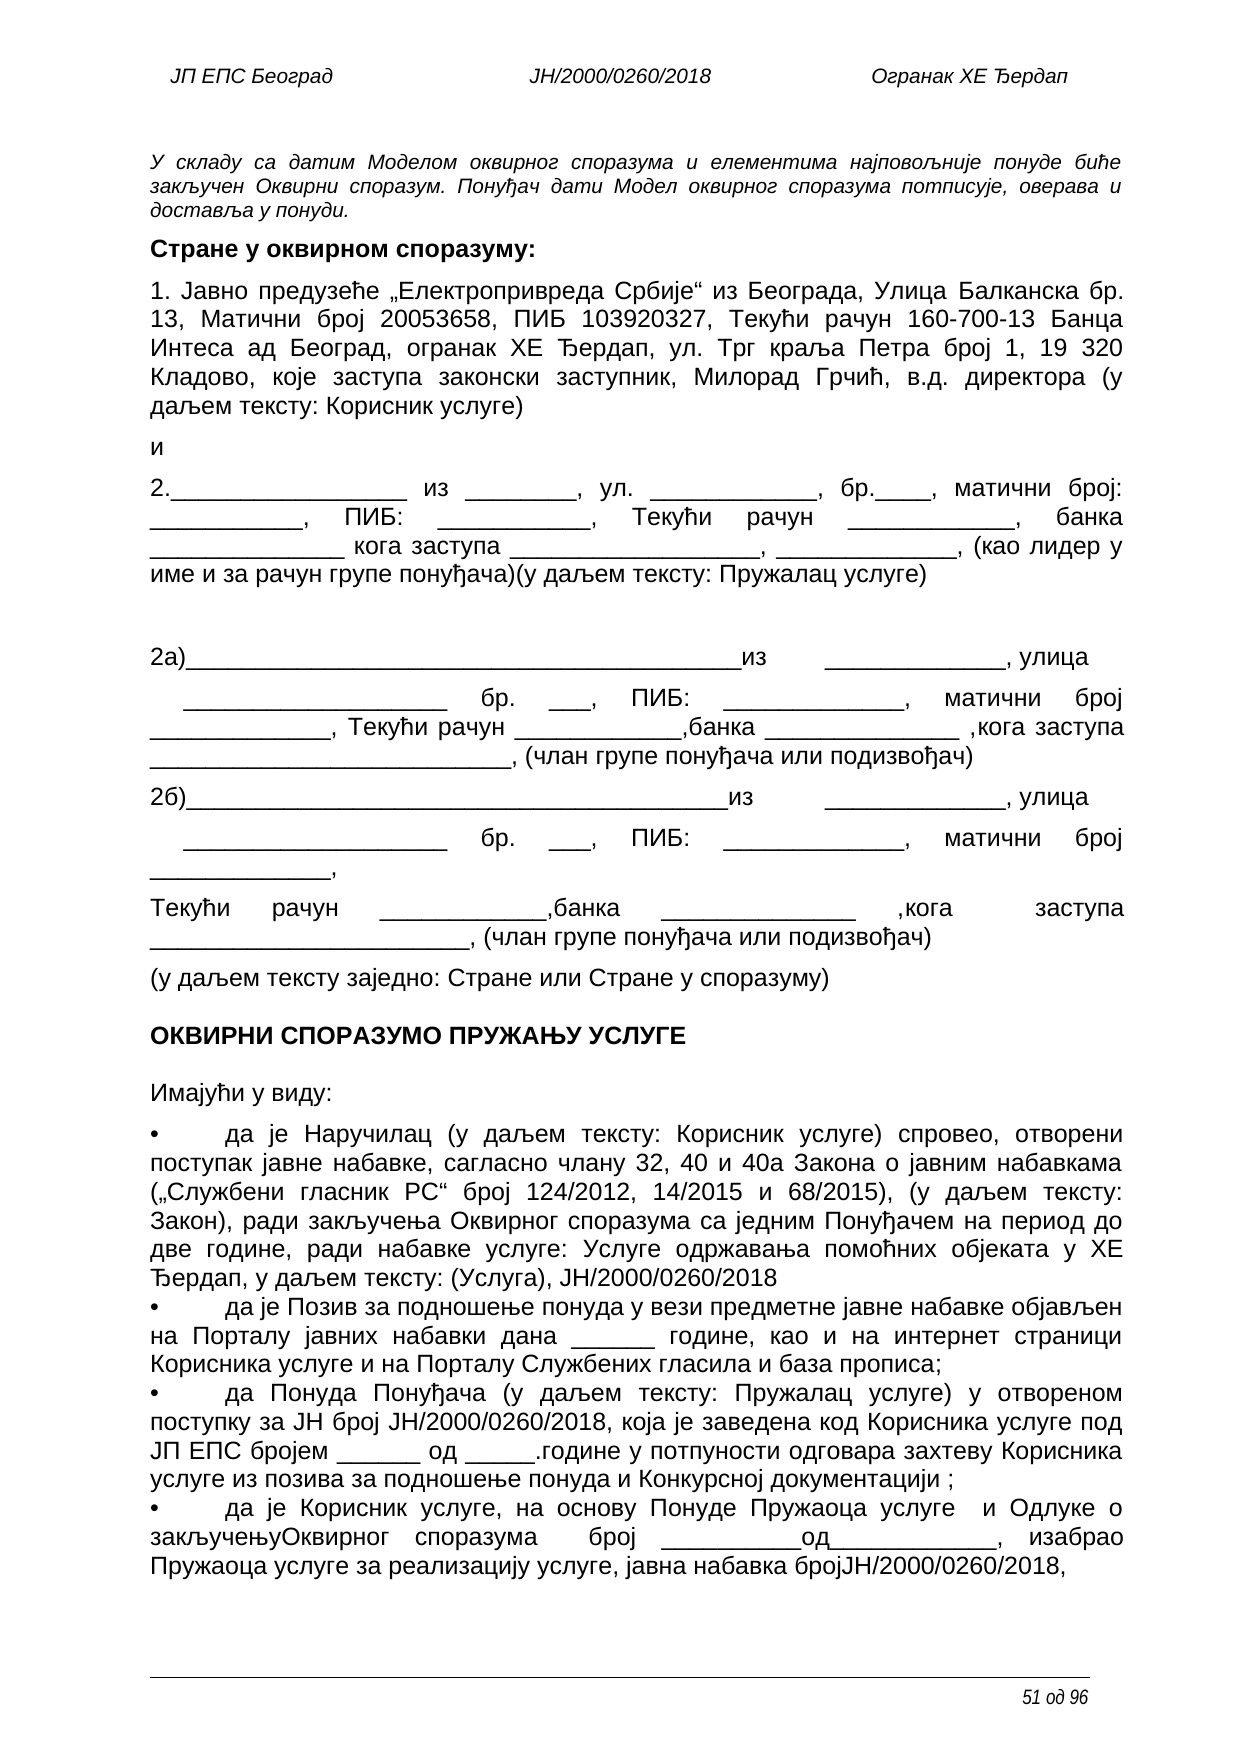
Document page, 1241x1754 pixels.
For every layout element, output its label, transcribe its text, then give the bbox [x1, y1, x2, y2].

text ОКВИРНИ СПОРАЗУМО ПРУЖАЊУ УСЛУГЕ [150, 1021, 1124, 1049]
text Стране у оквирном споразуму: [150, 234, 1124, 263]
text 1. Јавно предузеће „Електропривреда Србије“ из Београда, Улица Балканска бр. 13, Матични број 20053658, ПИБ 103920327, Текући рачун 160-700-13 Банца Интеса ад Београд, огранак ХЕ Ђердап, ул. Трг краља Петра број 1, 19 320 Кладово, које заступа законски заступник, Милорад Грчић, в.д. директора (у даљем тексту: Корисник услуге) [150, 276, 1124, 419]
text и [150, 432, 1124, 461]
text Текући рачун ____________,банка ______________ ,кога заступа _______________________, (члан групе понуђача или подизвођач) [150, 893, 1124, 951]
text Имајући у виду: [150, 1078, 1124, 1107]
text • да је Наручилац (у даљем тексту: Корисник услуге) спровео, отворени поступак јавне набавке, сагласно члану 32, 40 и 40а Закона о јавним набавкама („Службени гласник РС“ број 124/2012, 14/2015 и 68/2015), (у даљем тексту: Закон), ради закључења Оквирног споразума са једним Понуђачем на период до две године, ради набавке услуге: Услуге одржавања помоћних објеката у ХЕ Ђердап, у даљем тексту: (Услуга), ЈН/2000/0260/2018 [150, 1119, 1124, 1292]
text У складу са датим Моделом оквирног споразума и елементима најповољније понуде биће закључен Оквирни споразум. Понуђач дати Модел оквирног споразума потписује, оверава и доставља у понуди. [150, 150, 1124, 222]
text (у даљем тексту заједно: Стране или Стране у споразуму) [150, 963, 1124, 992]
text 2а)________________________________________из _____________, улица [150, 642, 1124, 671]
text 2._________________ из ________, ул. ____________, бр.____, матични број: ___________, ПИБ: ___________, Текући рачун ____________, банка ______________ кога заступа __________________, _____________, (као лидер у име и за рачун групе понуђача)(у даљем тексту: Пружалац услуге) [150, 473, 1124, 588]
text • да је Корисник услуге, на основу Понуде Пружаоца услуге и Одлуке о закључењуОквирног споразума број __________од____________, изабрао Пружаоца услуге за реализацију услуге, јавна набавка бројЈН/2000/0260/2018, [150, 1493, 1124, 1579]
text ___________________ бр. ___, ПИБ: _____________, матични број _____________, [150, 823, 1124, 881]
text • да Понуда Понуђача (у даљем тексту: Пружалац услуге) у отвореном поступку за ЈН број ЈН/2000/0260/2018, која је заведена код Корисника услуге под ЈП ЕПС бројем ______ од _____.године у потпуности одговара захтеву Корисника услуге из позива за подношење понуда и Конкурсној документацији ; [150, 1378, 1124, 1493]
text 2б)_______________________________________из _____________, улица [150, 782, 1124, 811]
text • да је Позив за подношење понуда у вези предметне јавне набавке објављен на Порталу јавних набавки дана ______ године, као и на интернет страници Корисника услуге и на Порталу Службених гласила и база прописа; [150, 1292, 1124, 1378]
text ___________________ бр. ___, ПИБ: _____________, матични број _____________, Текући рачун ____________,банка ______________ ,кога заступа __________________________, (члан групе понуђача или подизвођач) [150, 683, 1124, 769]
